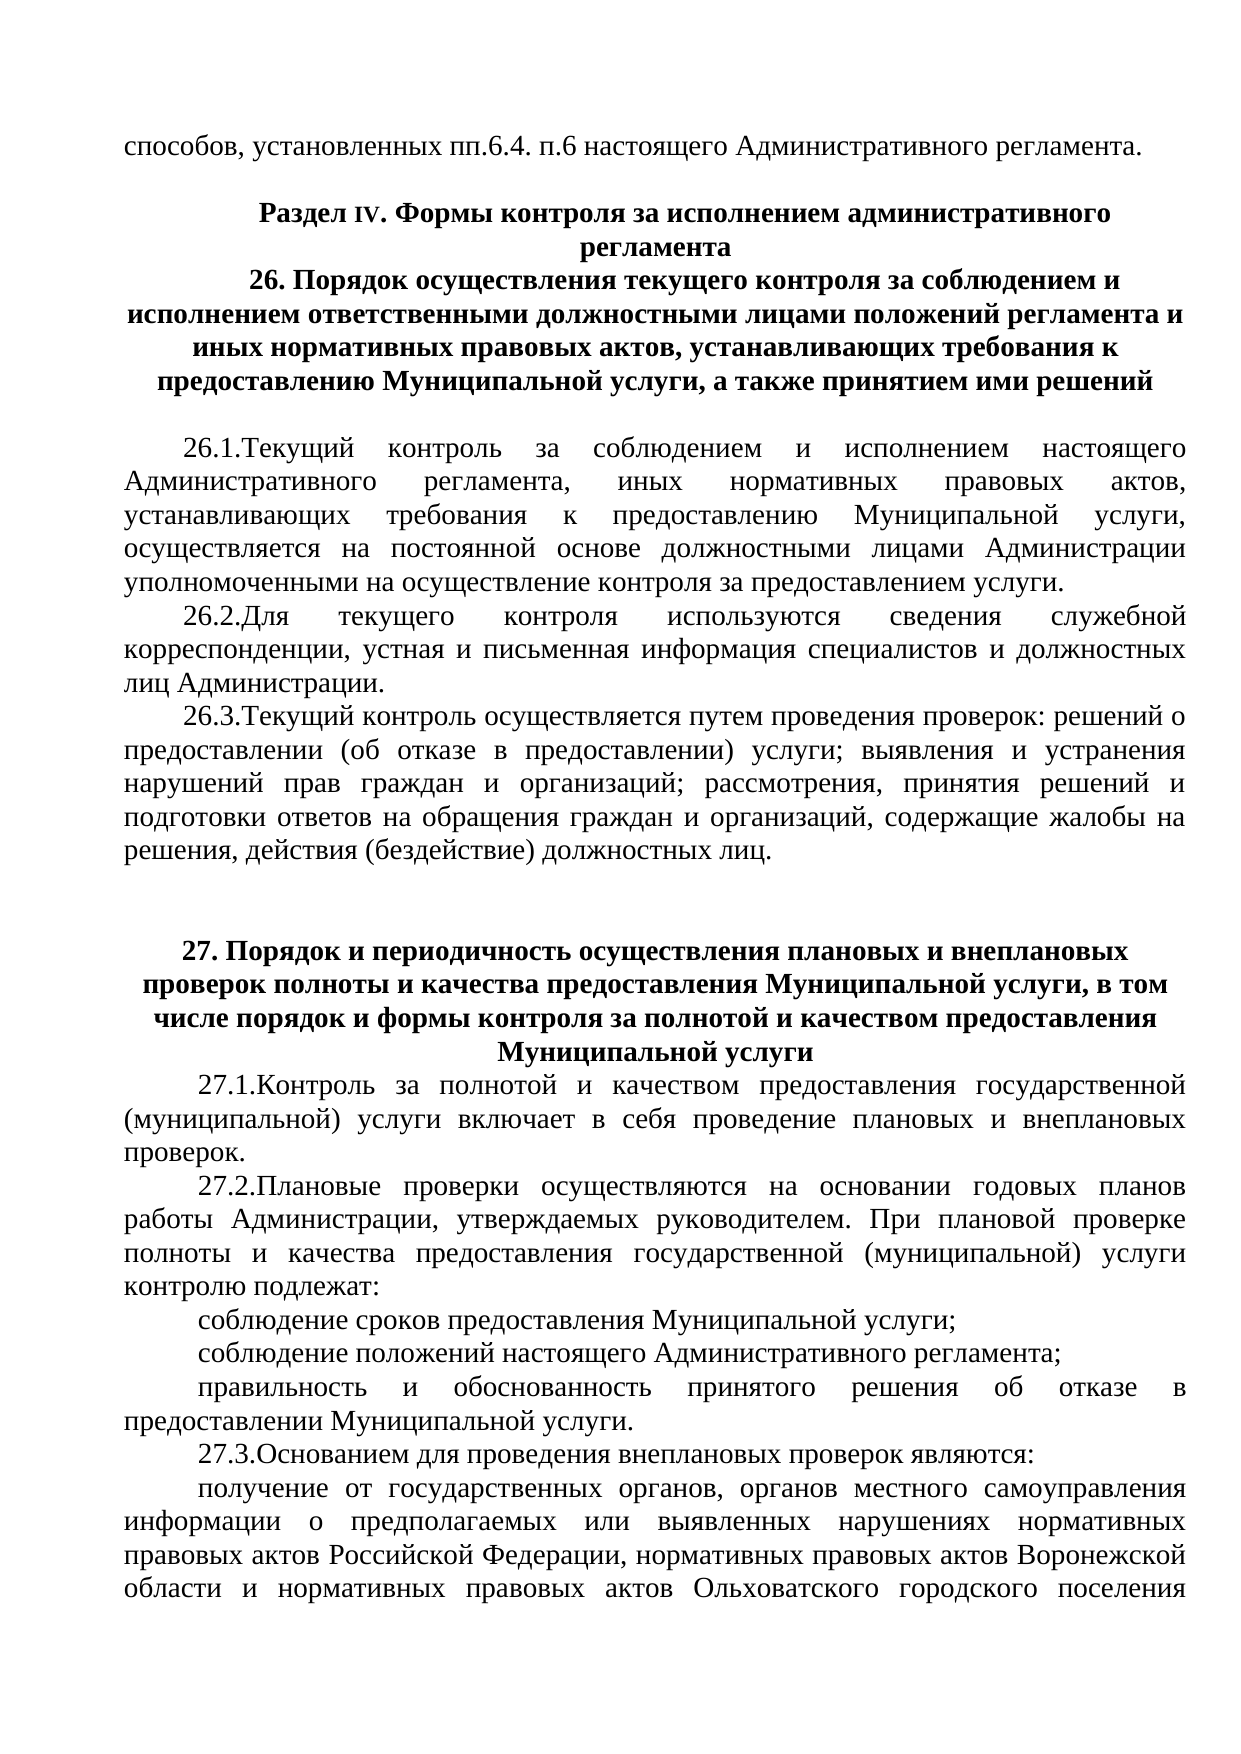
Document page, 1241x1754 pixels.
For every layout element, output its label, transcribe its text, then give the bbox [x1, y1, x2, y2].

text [124, 1470, 1187, 1604]
text 26.3.Текущий контроль осуществляется путем проведения проверок: решений о предоставлении (об отказе в предоставлении) услуги; выявления и устранения нарушений прав граждан и организаций; рассмотрения, принятия решений и подготовки ответов на обращения граждан и организаций, содержащие жалобы на решения, действия (бездействие) должностных лиц. [124, 698, 1187, 866]
text 27. Порядок и периодичность осуществления плановых и внеплановых проверок полноты и качества предоставления Муниципальной услуги, в том числе порядок и формы контроля за полнотой и качеством предоставления Муниципальной услуги [124, 933, 1187, 1067]
text 26.1.Текущий контроль за соблюдением и исполнением настоящего Административного регламента, иных нормативных правовых актов, устанавливающих требования к предоставлению Муниципальной услуги, осуществляется на постоянной основе должностными лицами Администрации уполномоченными на осуществление контроля за предоставлением услуги. [124, 430, 1187, 598]
text 26.2.Для текущего контроля используются сведения служебной корреспонденции, устная и письменная информация специалистов и должностных лиц Администрации. [124, 598, 1187, 698]
text Раздел iv. Формы контроля за исполнением административного регламента [124, 195, 1187, 262]
text 27.3.Основанием для проведения внеплановых проверок являются: [124, 1436, 1187, 1470]
text соблюдение положений настоящего Административного регламента; [124, 1336, 1187, 1369]
text 27.2.Плановые проверки осуществляются на основании годовых планов работы Администрации, утверждаемых руководителем. При плановой проверке полноты и качества предоставления государственной (муниципальной) услуги контролю подлежат: [124, 1168, 1187, 1302]
text правильность и обоснованность принятого решения об отказе в предоставлении Муниципальной услуги. [124, 1369, 1187, 1436]
text соблюдение сроков предоставления Муниципальной услуги; [124, 1302, 1187, 1336]
text 27.1.Контроль за полнотой и качеством предоставления государственной (муниципальной) услуги включает в себя проведение плановых и внеплановых проверок. [124, 1067, 1187, 1168]
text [124, 128, 1187, 162]
text 26. Порядок осуществления текущего контроля за соблюдением и исполнением ответственными должностными лицами положений регламента и иных нормативных правовых актов, устанавливающих требования к предоставлению Муниципальной услуги, а также принятием ими решений [124, 262, 1187, 396]
